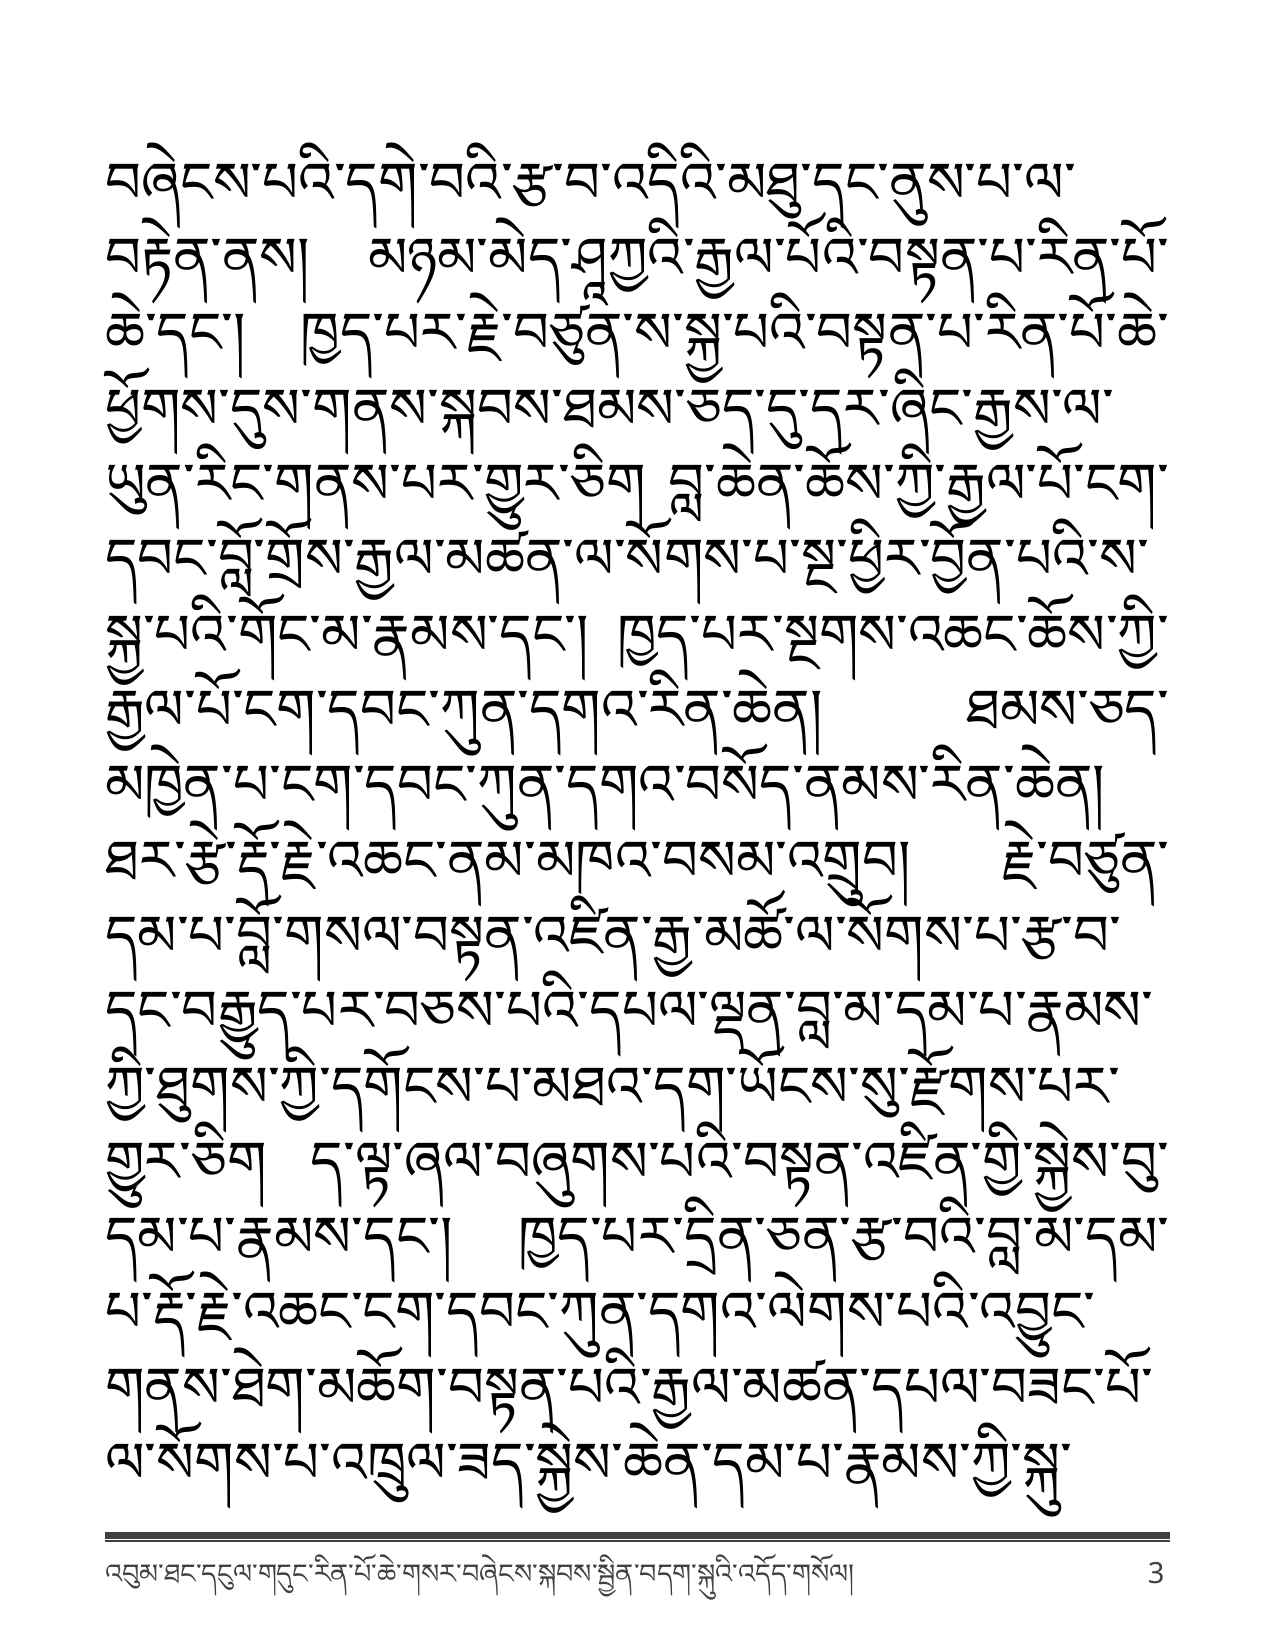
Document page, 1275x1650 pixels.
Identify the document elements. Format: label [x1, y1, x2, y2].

text [105, 150, 1170, 1496]
